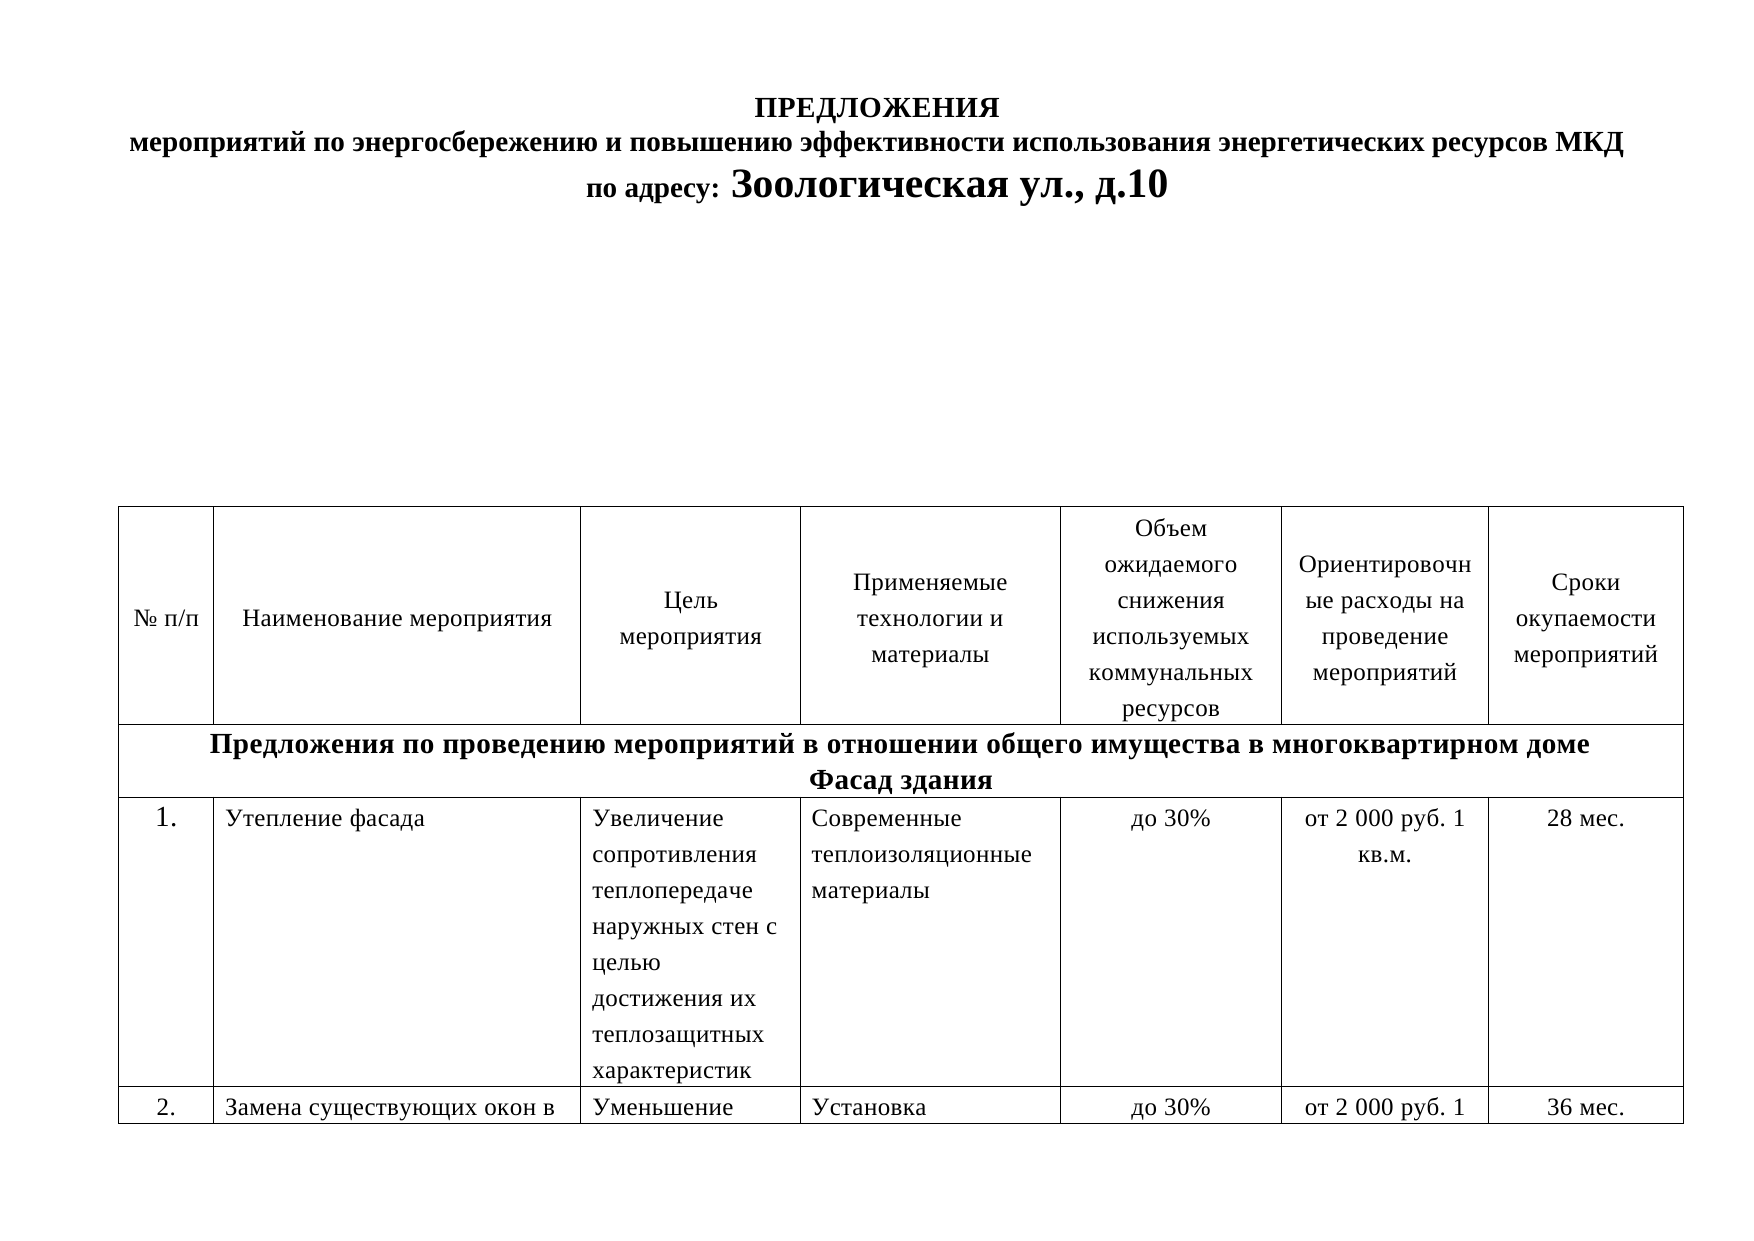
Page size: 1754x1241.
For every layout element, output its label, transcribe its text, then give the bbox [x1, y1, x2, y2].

table_cell 2. [119, 1087, 213, 1123]
table_cell от 2 000 руб. 1 кв.м. [1282, 798, 1488, 1086]
table_header Сроки окупаемости мероприятий [1489, 507, 1683, 723]
table_cell до 30% [1061, 1087, 1281, 1123]
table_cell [581, 1087, 800, 1123]
table_header № п/п [119, 507, 213, 723]
table_header Применяемые технологии и материалы [801, 507, 1060, 723]
table_header Объем ожидаемого снижения используемых коммунальных ресурсов [1061, 507, 1281, 723]
table_cell Утепление фасада [214, 798, 580, 1086]
table_header Наименование мероприятия [214, 507, 580, 723]
text ПРЕДЛОЖЕНИЯ [118, 88, 1636, 124]
text мероприятий по энергосбережению и повышению эффективности использования энергетических ресурсов МКД по адресу: Зоологическая ул., д.10 [118, 124, 1636, 206]
table_header Цель мероприятия [581, 507, 800, 723]
table_cell Предложения по проведению мероприятий в отношении общего имущества в многоквартирном доме Фасад здания [119, 725, 1683, 797]
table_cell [214, 1087, 580, 1123]
table_cell 36 мес. [1489, 1087, 1683, 1123]
table_cell Современные теплоизоляционные материалы [801, 798, 1060, 1086]
table_cell до 30% [1061, 798, 1281, 1086]
table_cell Увеличение сопротивления теплопередаче наружных стен с целью достижения их теплозащитных характеристик [581, 798, 800, 1086]
table_cell 28 мес. [1489, 798, 1683, 1086]
table_cell от 2 000 руб. 1 шт. [1282, 1087, 1488, 1123]
table_cell 1. [119, 798, 213, 1086]
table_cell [801, 1087, 1060, 1123]
table_header Ориентировочные расходы на проведение мероприятий [1282, 507, 1488, 723]
